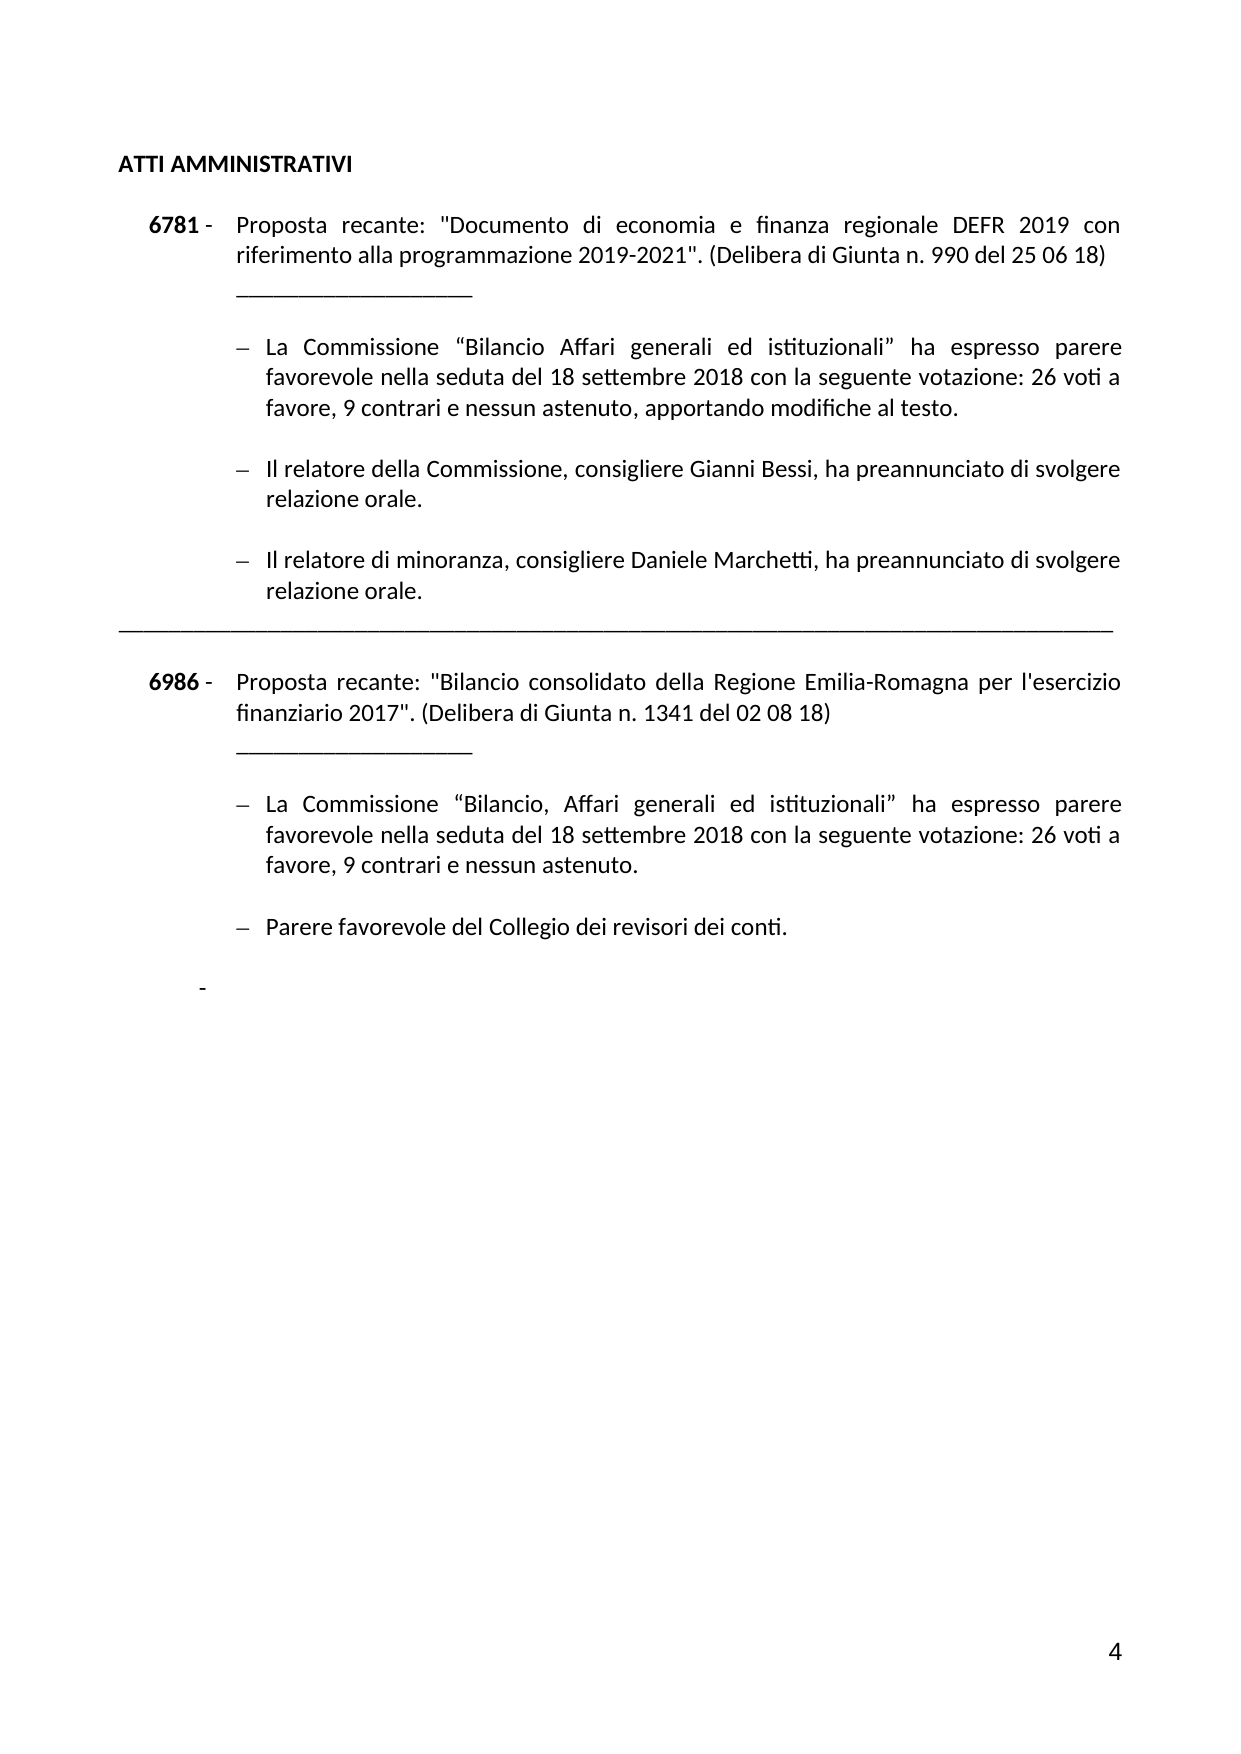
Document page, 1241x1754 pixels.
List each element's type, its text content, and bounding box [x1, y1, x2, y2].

list La Commissione “Bilancio, Affari generali ed istituzionali” ha espresso parere favorevole nella seduta del 18 settembre 2018 con la seguente votazione: 26 voti a favore, 9 contrari e nessun astenuto. [236, 789, 1122, 880]
text ATTI AMMINISTRATIVI [118, 148, 1122, 178]
text 6781 - Proposta recante: "Documento di economia e finanza regionale DEFR 2019 con riferimento alla programmazione 2019-2021". (Delibera di Giunta n. 990 del 25 06 18) [118, 209, 1122, 270]
text ________________________________________________________________________________ [118, 606, 1122, 636]
list Il relatore della Commissione, consigliere Gianni Bessi, ha preannunciato di svolgere relazione orale. [236, 453, 1122, 514]
text ___________________ [118, 270, 1122, 300]
text 6986 - Proposta recante: "Bilancio consolidato della Regione Emilia-Romagna per l'esercizio finanziario 2017". (Delibera di Giunta n. 1341 del 02 08 18) [118, 667, 1122, 728]
list La Commissione “Bilancio Affari generali ed istituzionali” ha espresso parere favorevole nella seduta del 18 settembre 2018 con la seguente votazione: 26 voti a favore, 9 contrari e nessun astenuto, apportando modifiche al testo. [236, 331, 1122, 422]
text ___________________ [118, 728, 1122, 758]
list Parere favorevole del Collegio dei revisori dei conti. [236, 911, 1122, 941]
list Il relatore di minoranza, consigliere Daniele Marchetti, ha preannunciato di svolgere relazione orale. [236, 544, 1122, 606]
